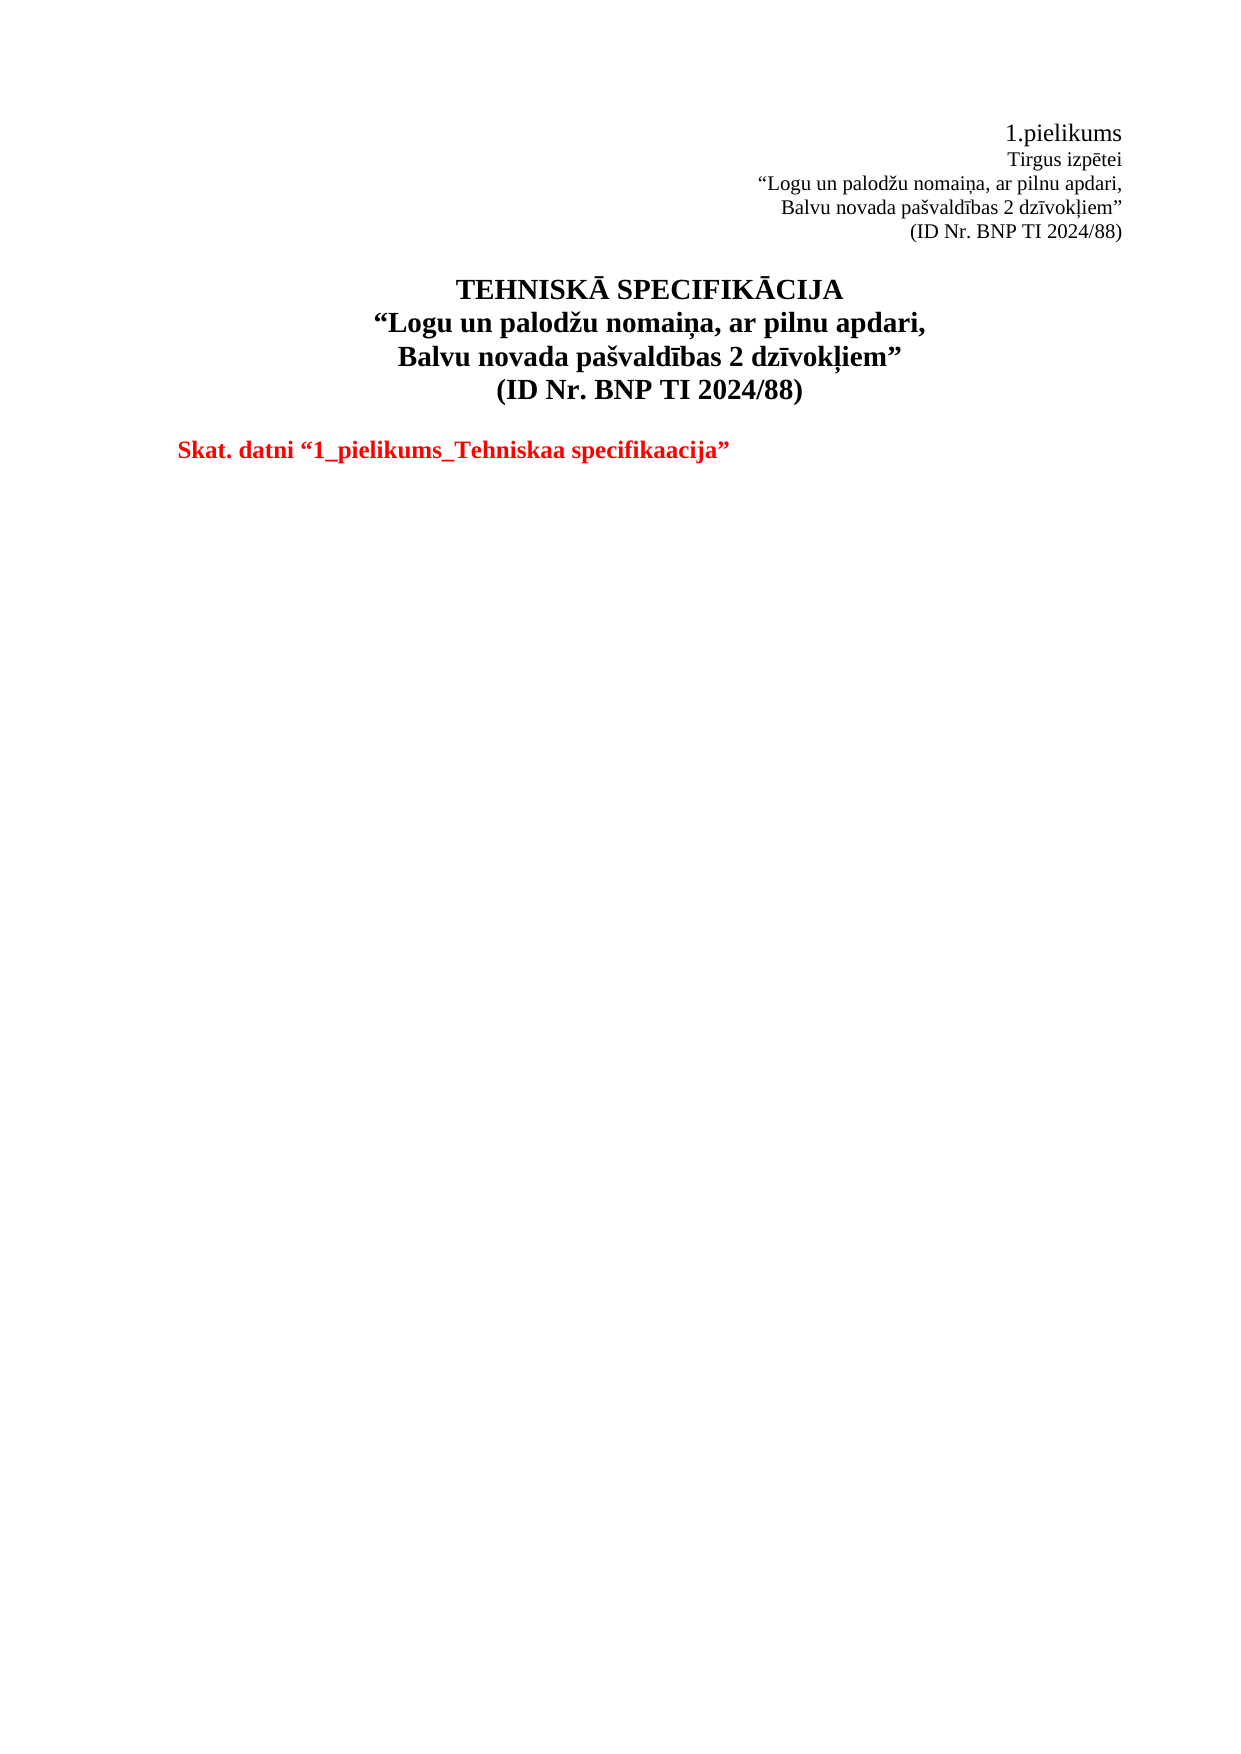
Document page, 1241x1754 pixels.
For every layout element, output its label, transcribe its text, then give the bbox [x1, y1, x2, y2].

text 1.pielikums [177, 118, 1122, 147]
text Balvu novada pašvaldības 2 dzīvokļiem” [177, 339, 1122, 372]
text “Logu un palodžu nomaiņa, ar pilnu apdari, [177, 305, 1122, 339]
text TEHNISKĀ SPECIFIKĀCIJA [177, 272, 1122, 305]
text (ID Nr. BNP TI 2024/88) [177, 372, 1122, 406]
text Skat. datni “1_pielikums_Tehniskaa specifikaacija” [177, 435, 1122, 463]
text Balvu novada pašvaldības 2 dzīvokļiem” [177, 195, 1122, 219]
text “Logu un palodžu nomaiņa, ar pilnu apdari, [177, 171, 1122, 195]
text Tirgus izpētei [177, 147, 1122, 171]
text (ID Nr. BNP TI 2024/88) [177, 219, 1122, 243]
